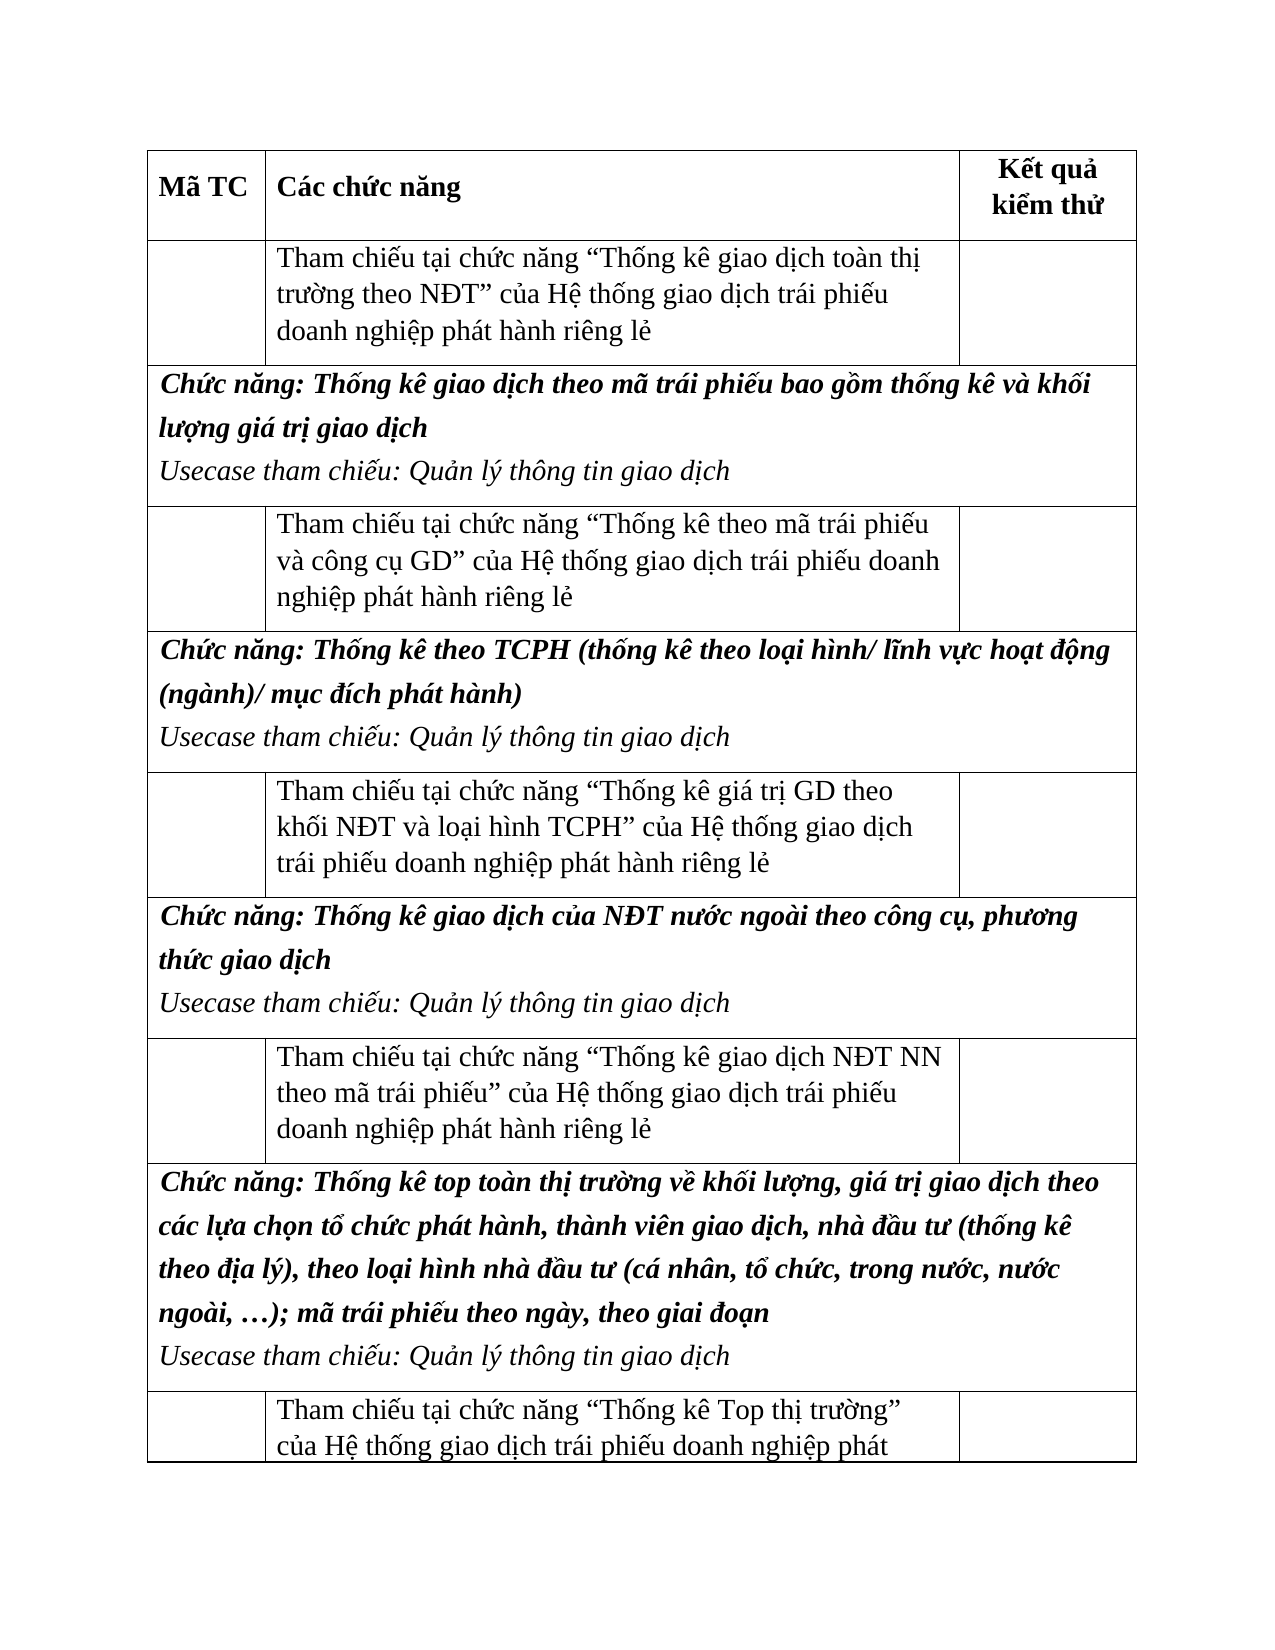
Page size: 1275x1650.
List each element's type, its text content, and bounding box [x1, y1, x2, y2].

table_header Kết quả kiểm thử [960, 151, 1136, 239]
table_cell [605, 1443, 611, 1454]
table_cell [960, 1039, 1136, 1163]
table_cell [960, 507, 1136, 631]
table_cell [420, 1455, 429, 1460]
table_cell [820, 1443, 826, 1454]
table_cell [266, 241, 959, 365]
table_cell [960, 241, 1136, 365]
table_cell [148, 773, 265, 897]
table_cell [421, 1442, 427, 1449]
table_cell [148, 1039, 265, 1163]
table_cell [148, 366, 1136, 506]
table_header Mã TC [148, 151, 265, 239]
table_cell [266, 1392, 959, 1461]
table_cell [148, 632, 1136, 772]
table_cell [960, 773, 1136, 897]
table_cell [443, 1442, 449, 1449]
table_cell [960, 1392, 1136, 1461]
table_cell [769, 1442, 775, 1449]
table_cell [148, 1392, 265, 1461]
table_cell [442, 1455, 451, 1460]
table_header Các chức năng [266, 151, 959, 239]
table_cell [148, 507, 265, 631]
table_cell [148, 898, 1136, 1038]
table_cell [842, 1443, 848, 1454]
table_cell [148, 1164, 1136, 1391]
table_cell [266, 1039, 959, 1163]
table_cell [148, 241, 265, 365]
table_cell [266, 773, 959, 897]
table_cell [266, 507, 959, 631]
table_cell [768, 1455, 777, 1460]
